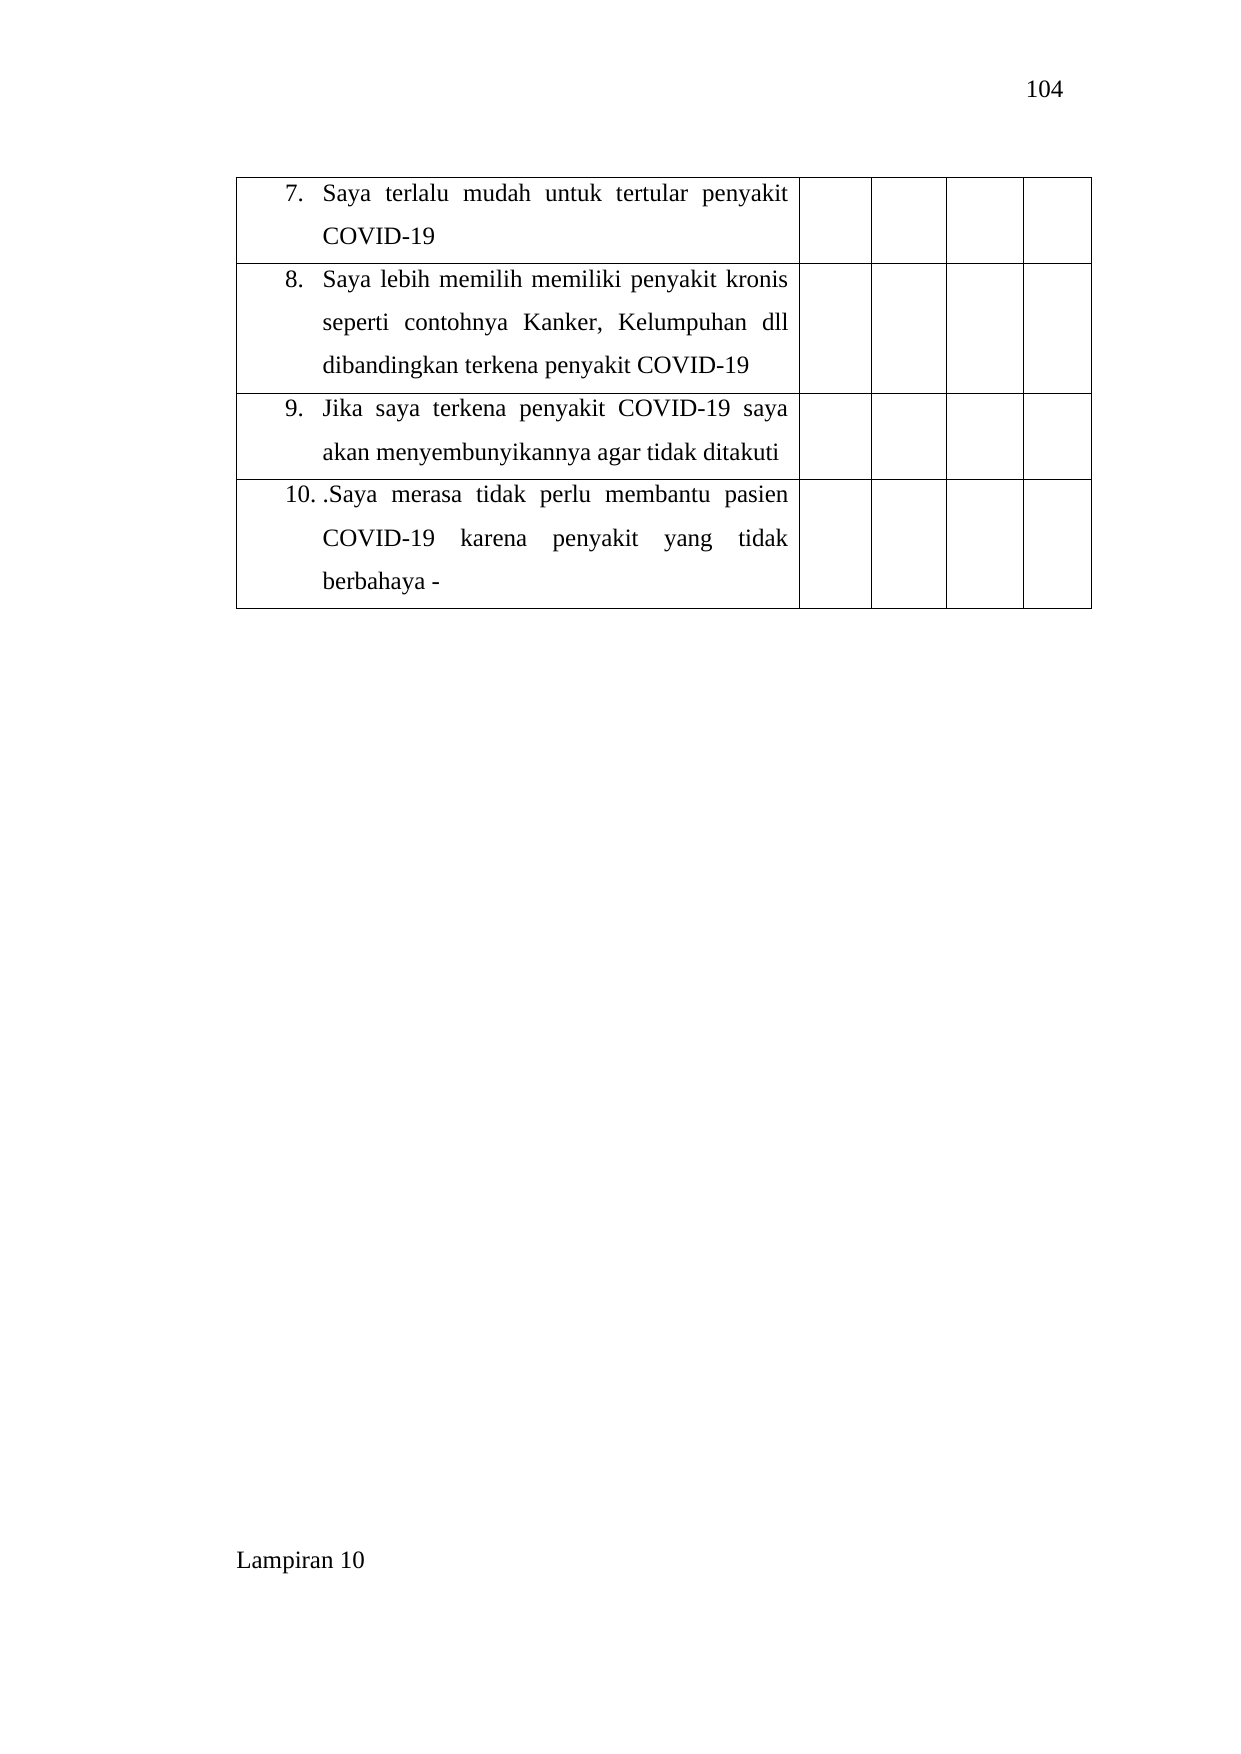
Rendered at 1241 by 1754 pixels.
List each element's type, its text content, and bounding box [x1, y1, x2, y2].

table_cell [947, 480, 1023, 608]
table_cell [800, 394, 871, 478]
text Lampiran 10 [236, 1545, 1063, 1573]
table_cell Saya lebih memilih memiliki penyakit kronis seperti contohnya Kanker, Kelumpuhan dll dibandingkan terkena penyakit COVID-19 [237, 264, 799, 392]
table_cell [872, 480, 946, 608]
table_cell .Saya merasa tidak perlu membantu pasien COVID-19 karena penyakit yang tidak berbahaya - [237, 480, 799, 608]
table_cell [947, 178, 1023, 263]
table_cell Jika saya terkena penyakit COVID-19 saya akan menyembunyikannya agar tidak ditakuti [237, 394, 799, 478]
table_cell [800, 178, 871, 263]
table_cell [1024, 264, 1091, 392]
table_cell [947, 264, 1023, 392]
table_cell [1024, 480, 1091, 608]
table_cell [872, 264, 946, 392]
table_cell [1024, 178, 1091, 263]
table_cell [947, 394, 1023, 478]
table_cell [800, 480, 871, 608]
table_cell [872, 394, 946, 478]
table_cell [1024, 394, 1091, 478]
table_cell [800, 264, 871, 392]
table_cell Saya terlalu mudah untuk tertular penyakit COVID-19 [237, 178, 799, 263]
table_cell [872, 178, 946, 263]
